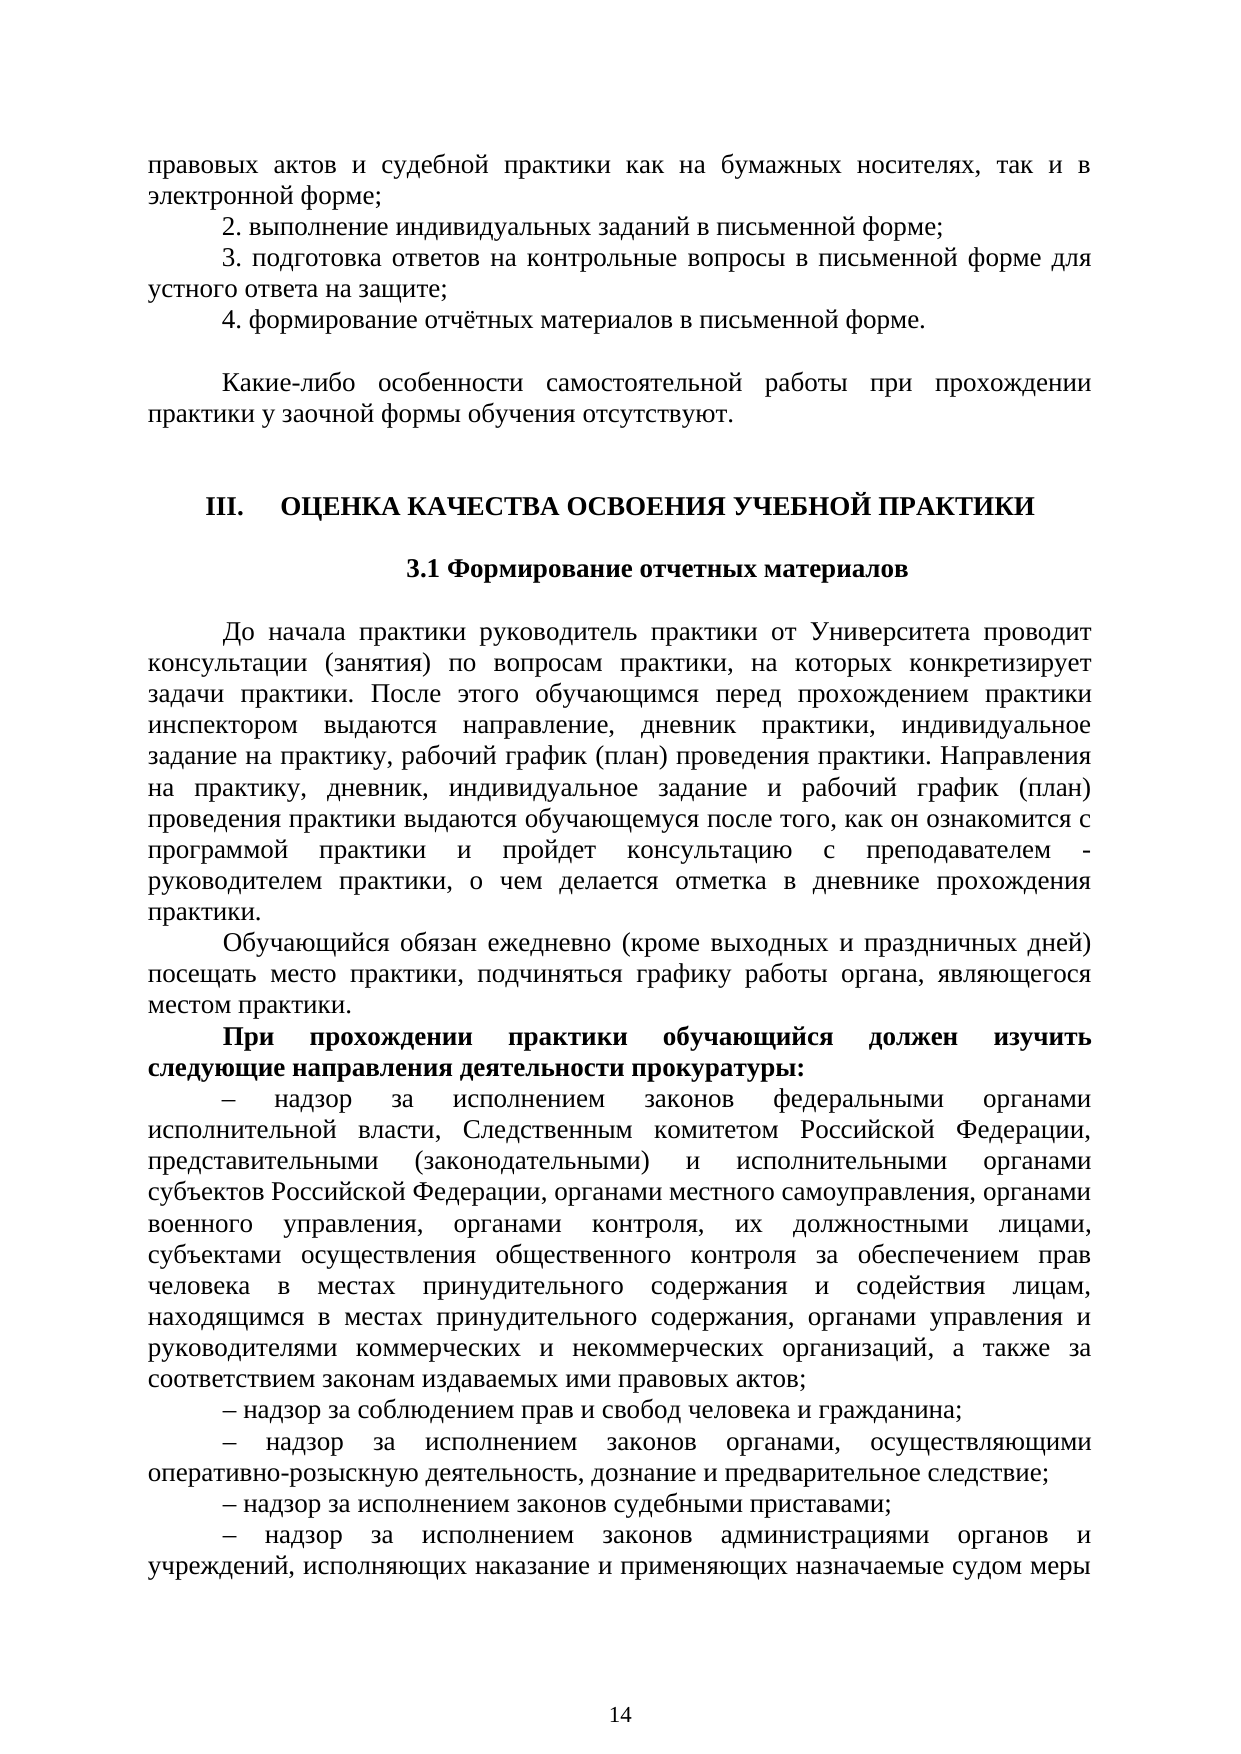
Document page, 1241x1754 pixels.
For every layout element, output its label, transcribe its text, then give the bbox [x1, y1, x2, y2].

text ‒ надзор за исполнением законов органами, осуществляющими оперативно-розыскную деятельность, дознание и предварительное следствие; [148, 1425, 1092, 1487]
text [148, 1518, 1092, 1580]
text Какие-либо особенности самостоятельной работы при прохождении практики у заочной формы обучения отсутствуют. [148, 366, 1092, 428]
text 4. формирование отчётных материалов в письменной форме. [148, 303, 1092, 334]
text До начала практики руководитель практики от Университета проводит консультации (занятия) по вопросам практики, на которых конкретизирует задачи практики. После этого обучающимся перед прохождением практики инспектором выдаются направление, дневник практики, индивидуальное задание на практику, рабочий график (план) проведения практики. Направления на практику, дневник, индивидуальное задание и рабочий график (план) проведения практики выдаются обучающемуся после того, как он ознакомится с программой практики и пройдет консультацию с преподавателем - руководителем практики, о чем делается отметка в дневнике прохождения практики. [148, 615, 1092, 926]
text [148, 148, 1092, 210]
text ‒ надзор за исполнением законов судебными приставами; [148, 1487, 1092, 1518]
text ‒ надзор за соблюдением прав и свобод человека и гражданина; [148, 1393, 1092, 1425]
text 2. выполнение индивидуальных заданий в письменной форме; [148, 210, 1092, 241]
text Обучающийся обязан ежедневно (кроме выходных и праздничных дней) посещать место практики, подчиняться графику работы органа, являющегося местом практики. [148, 926, 1092, 1020]
text III. ОЦЕНКА КАЧЕСТВА ОСВОЕНИЯ УЧЕБНОЙ ПРАКТИКИ [148, 490, 1092, 521]
text При прохождении практики обучающийся должен изучить следующие направления деятельности прокуратуры: [148, 1020, 1092, 1082]
text 3.1 Формирование отчетных материалов [148, 553, 1092, 584]
text 3. подготовка ответов на контрольные вопросы в письменной форме для устного ответа на защите; [148, 241, 1092, 303]
text ‒ надзор за исполнением законов федеральными органами исполнительной власти, Следственным комитетом Российской Федерации, представительными (законодательными) и исполнительными органами субъектов Российской Федерации, органами местного самоуправления, органами военного управления, органами контроля, их должностными лицами, субъектами осуществления общественного контроля за обеспечением прав человека в местах принудительного содержания и содействия лицам, находящимся в местах принудительного содержания, органами управления и руководителями коммерческих и некоммерческих организаций, а также за соответствием законам издаваемых ими правовых актов; [148, 1082, 1092, 1393]
